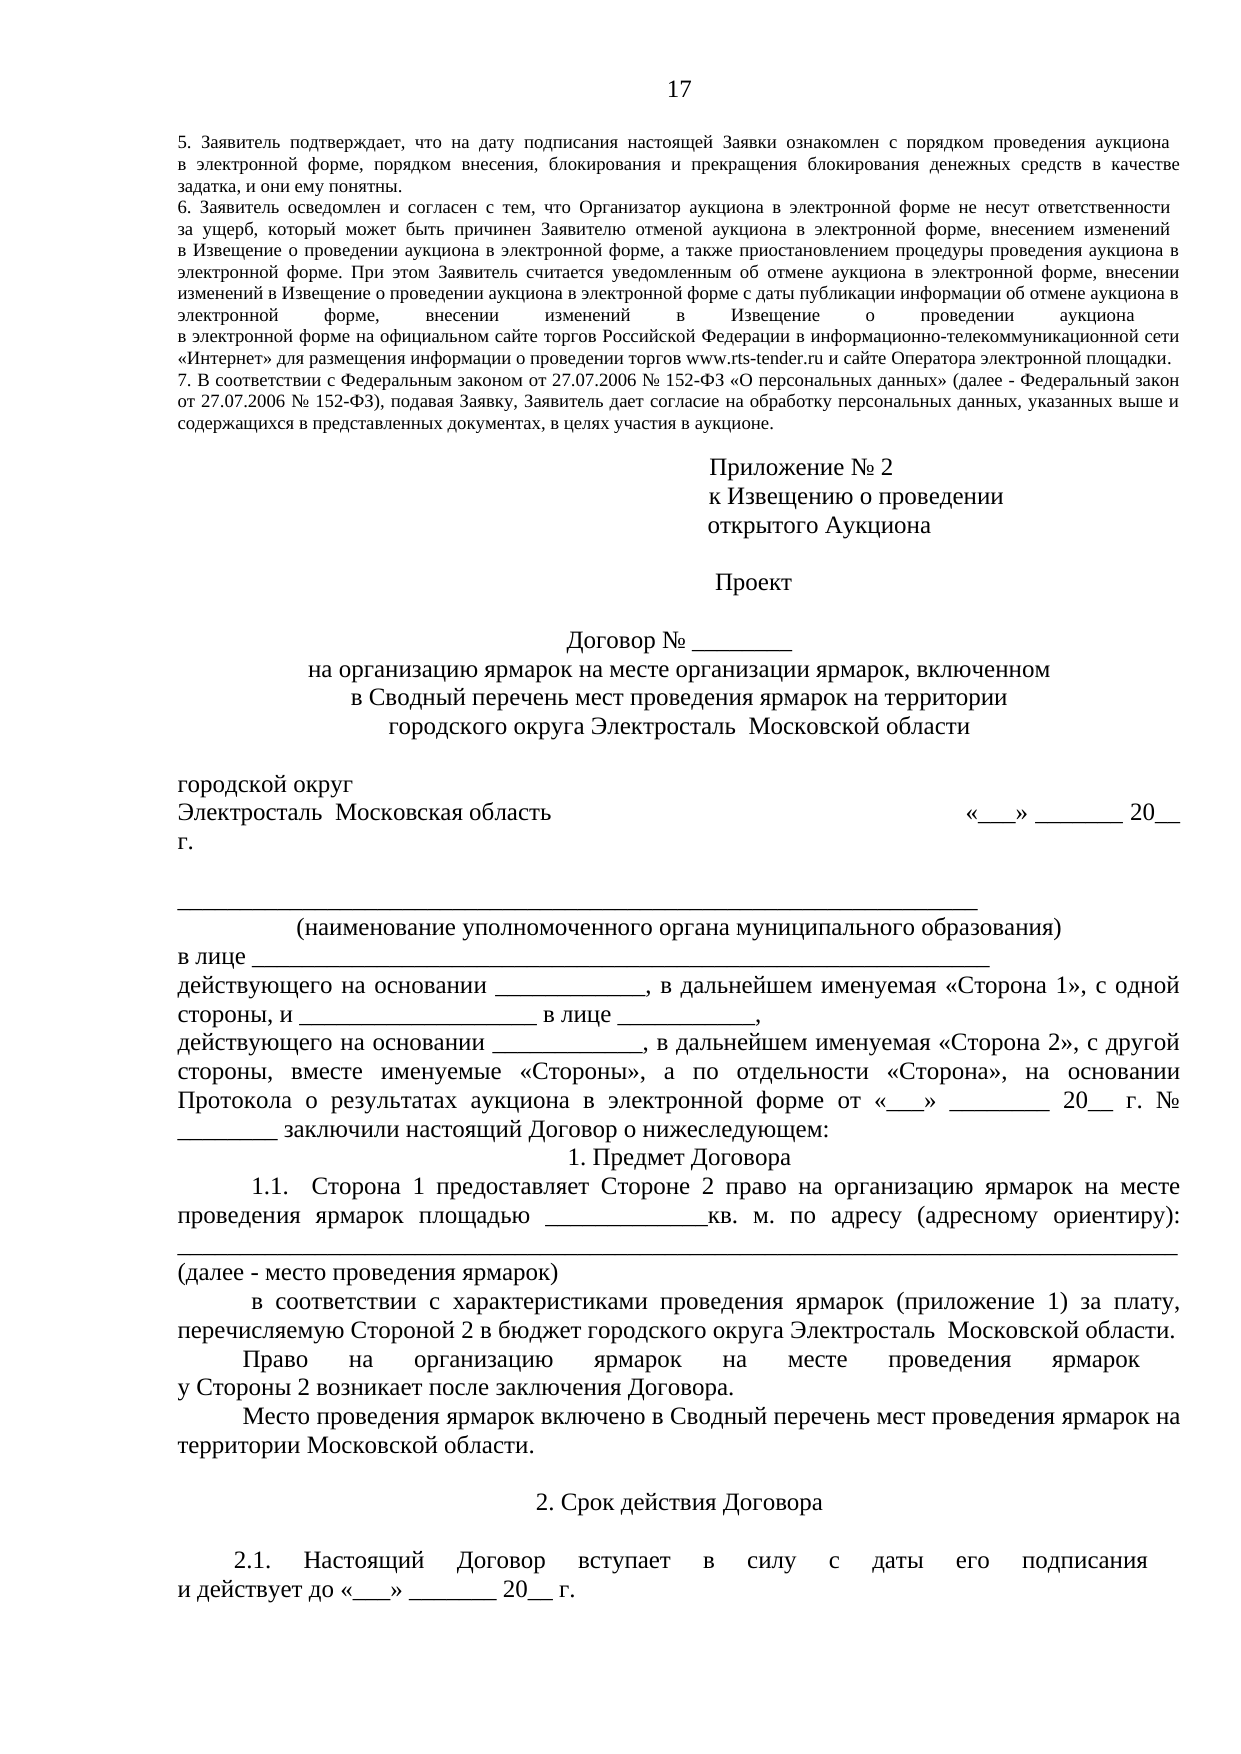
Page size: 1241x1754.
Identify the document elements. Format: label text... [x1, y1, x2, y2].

text (наименование уполномоченного органа муниципального образования) [177, 912, 1181, 941]
text городского округа Электросталь Московской области [177, 711, 1181, 740]
text 6. Заявитель осведомлен и согласен с тем, что Организатор аукциона в электронной форме не несут ответственности за ущерб, который может быть причинен Заявителю отменой аукциона в электронной форме, внесением изменений в Извещение о проведении аукциона в электронной форме, а также приостановлением процедуры проведения аукциона в электронной форме. При этом Заявитель считается уведомленным об отмене аукциона в электронной форме, внесении изменений в Извещение о проведении аукциона в электронной форме с даты публикации информации об отмене аукциона в электронной форме, внесении изменений в Извещение о проведении аукциона в электронной форме на официальном сайте торгов Российской Федерации в информационно-телекоммуникационной сети «Интернет» для размещения информации о проведении торгов www.rts-tender.ru и сайте Оператора электронной площадки. [177, 196, 1181, 368]
text Договор № ________ [177, 625, 1181, 654]
text 5. Заявитель подтверждает, что на дату подписания настоящей Заявки ознакомлен с порядком проведения аукциона в электронной форме, порядком внесения, блокирования и прекращения блокирования денежных средств в качестве задатка, и они ему понятны. [177, 131, 1181, 196]
text 2. Срок действия Договора [177, 1487, 1181, 1516]
text на организацию ярмарок на месте организации ярмарок, включенном [177, 654, 1181, 682]
text в соответствии с характеристиками проведения ярмарок (приложение 1) за плату, перечисляемую Стороной 2 в бюджет городского округа Электросталь Московской области. [177, 1286, 1181, 1344]
text городской округ [177, 769, 1181, 797]
text 1.1. Сторона 1 предоставляет Стороне 2 право на организацию ярмарок на месте проведения ярмарок площадью _____________кв. м. по адресу (адресному ориентиру): ________________________________________________________________________________ (далее - место проведения ярмарок) [177, 1171, 1181, 1286]
text в лице ___________________________________________________________ [177, 941, 1181, 970]
text действующего на основании ____________, в дальнейшем именуемая «Сторона 1», с одной стороны, и ___________________ в лице ___________, [177, 970, 1181, 1027]
text в Сводный перечень мест проведения ярмарок на территории [177, 682, 1181, 711]
text к Извещению о проведении [177, 481, 1181, 510]
text Место проведения ярмарок включено в Сводный перечень мест проведения ярмарок на территории Московской области. [177, 1401, 1181, 1459]
text 7. В соответствии с Федеральным законом от 27.07.2006 № 152-ФЗ «О персональных данных» (далее - Федеральный закон от 27.07.2006 № 152-ФЗ), подавая Заявку, Заявитель дает согласие на обработку персональных данных, указанных выше и содержащихся в представленных документах, в целях участия в аукционе. [177, 368, 1181, 433]
text 1. Предмет Договора [177, 1142, 1181, 1171]
text 2.1. Настоящий Договор вступает в силу с даты его подписания и действует до «___» _______ 20__ г. [177, 1545, 1181, 1602]
text ________________________________________________________________ [177, 884, 1181, 912]
text действующего на основании ____________, в дальнейшем именуемая «Сторона 2», с другой стороны, вместе именуемые «Стороны», а по отдельности «Сторона», на основании Протокола о результатах аукциона в электронной форме от «___» ________ 20__ г. № ________ заключили настоящий Договор о нижеследующем: [177, 1027, 1181, 1142]
text Приложение № 2 [177, 452, 1181, 481]
text Электросталь Московская область «___» _______ 20__ г. [177, 797, 1181, 855]
text Проект [177, 567, 1181, 596]
text Право на организацию ярмарок на месте проведения ярмарок у Стороны 2 возникает после заключения Договора. [177, 1344, 1181, 1401]
text открытого Аукциона [177, 510, 1181, 539]
